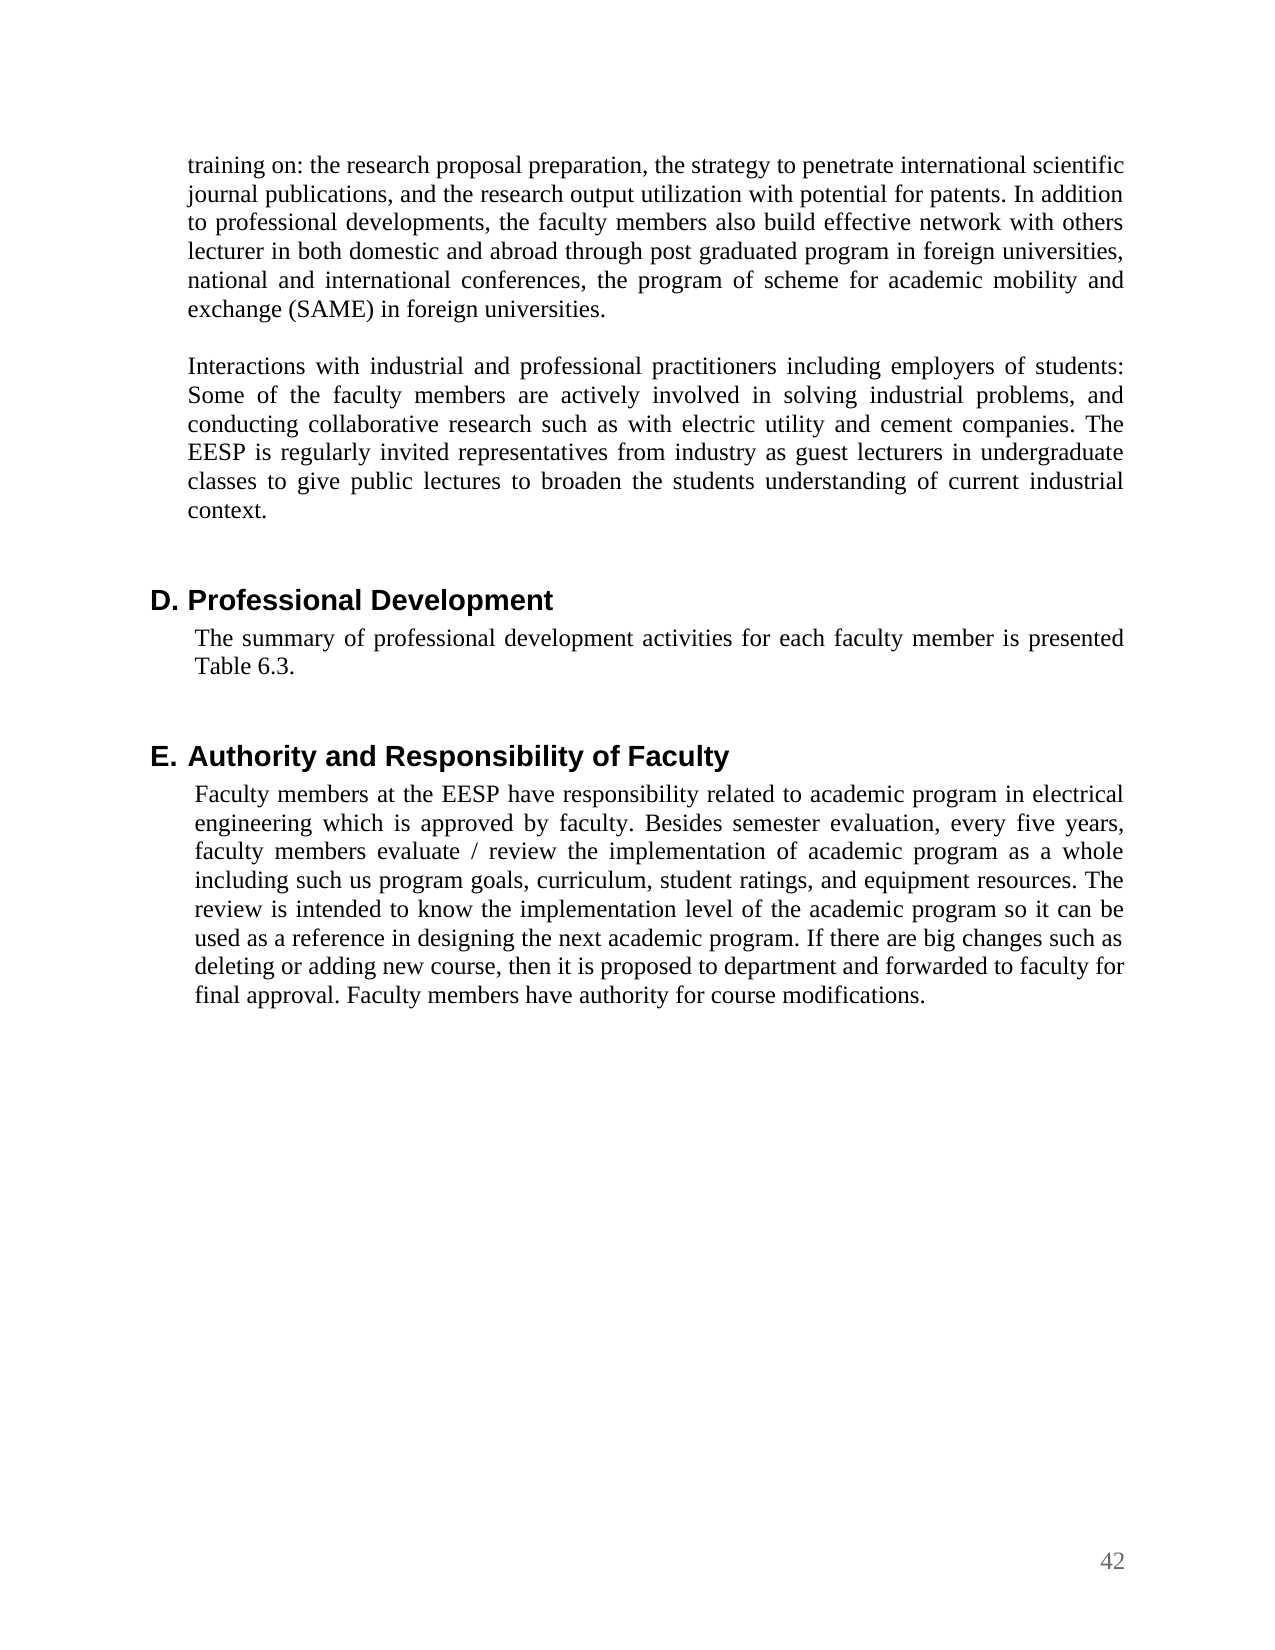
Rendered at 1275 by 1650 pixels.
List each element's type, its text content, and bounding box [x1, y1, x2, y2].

list Interactions with industrial and professional practitioners including employers of students: Some of the faculty members are actively involved in solving industrial problems, and conducting collaborative research such as with electric utility and cement companies. The EESP is regularly invited representatives from industry as guest lecturers in undergraduate classes to give public lectures to broaden the students understanding of current industrial context. [187, 351, 1125, 524]
list Faculty members at the EESP have responsibility related to academic program in electrical engineering which is approved by faculty. Besides semester evaluation, every five years, faculty members evaluate / review the implementation of academic program as a whole including such us program goals, curriculum, student ratings, and equipment resources. The review is intended to know the implementation level of the academic program so it can be used as a reference in designing the next academic program. If there are big changes such as deleting or adding new course, then it is proposed to department and forwarded to faculty for final approval. Faculty members have authority for course modifications. [194, 779, 1125, 1009]
subtitle Professional Development [150, 583, 1125, 616]
text The summary of professional development activities for each faculty member is presented Table 6.3. [194, 623, 1125, 680]
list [187, 150, 1125, 322]
subtitle Authority and Responsibility of Faculty [150, 739, 1125, 773]
